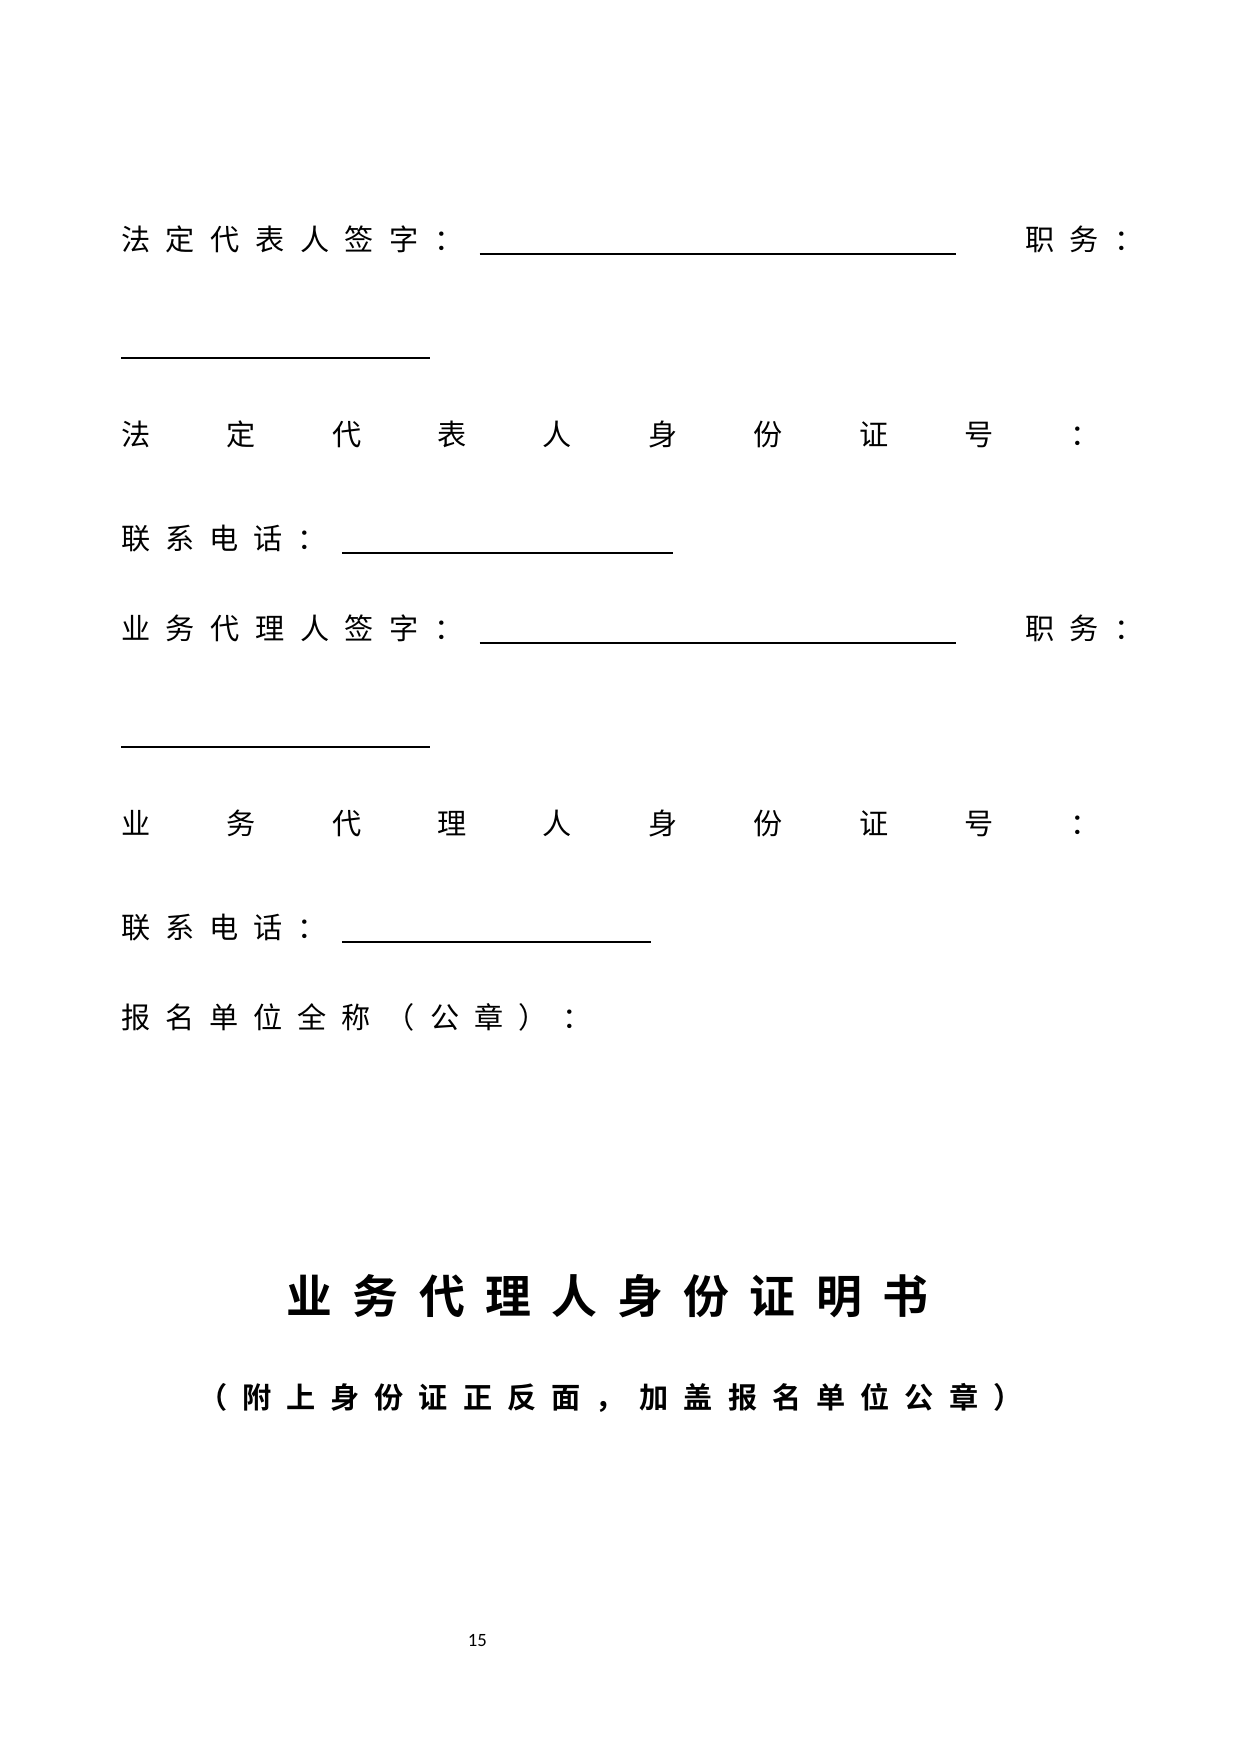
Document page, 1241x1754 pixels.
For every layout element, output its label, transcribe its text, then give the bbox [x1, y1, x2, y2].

text 法定代表人签字： 职务： [121, 203, 1114, 377]
text 报名单位全称（公章）： [121, 982, 1114, 1051]
subtitle （附上身份证正反面，加盖报名单位公章） [121, 1362, 1114, 1431]
text 业务代理人签字： 职务： [121, 592, 1114, 766]
text 业务代理人身份证号： 联系电话： [121, 787, 1114, 960]
subtitle 业务代理人身份证明书 [121, 1259, 1114, 1328]
text 法定代表人身份证号： 联系电话： [121, 398, 1114, 571]
